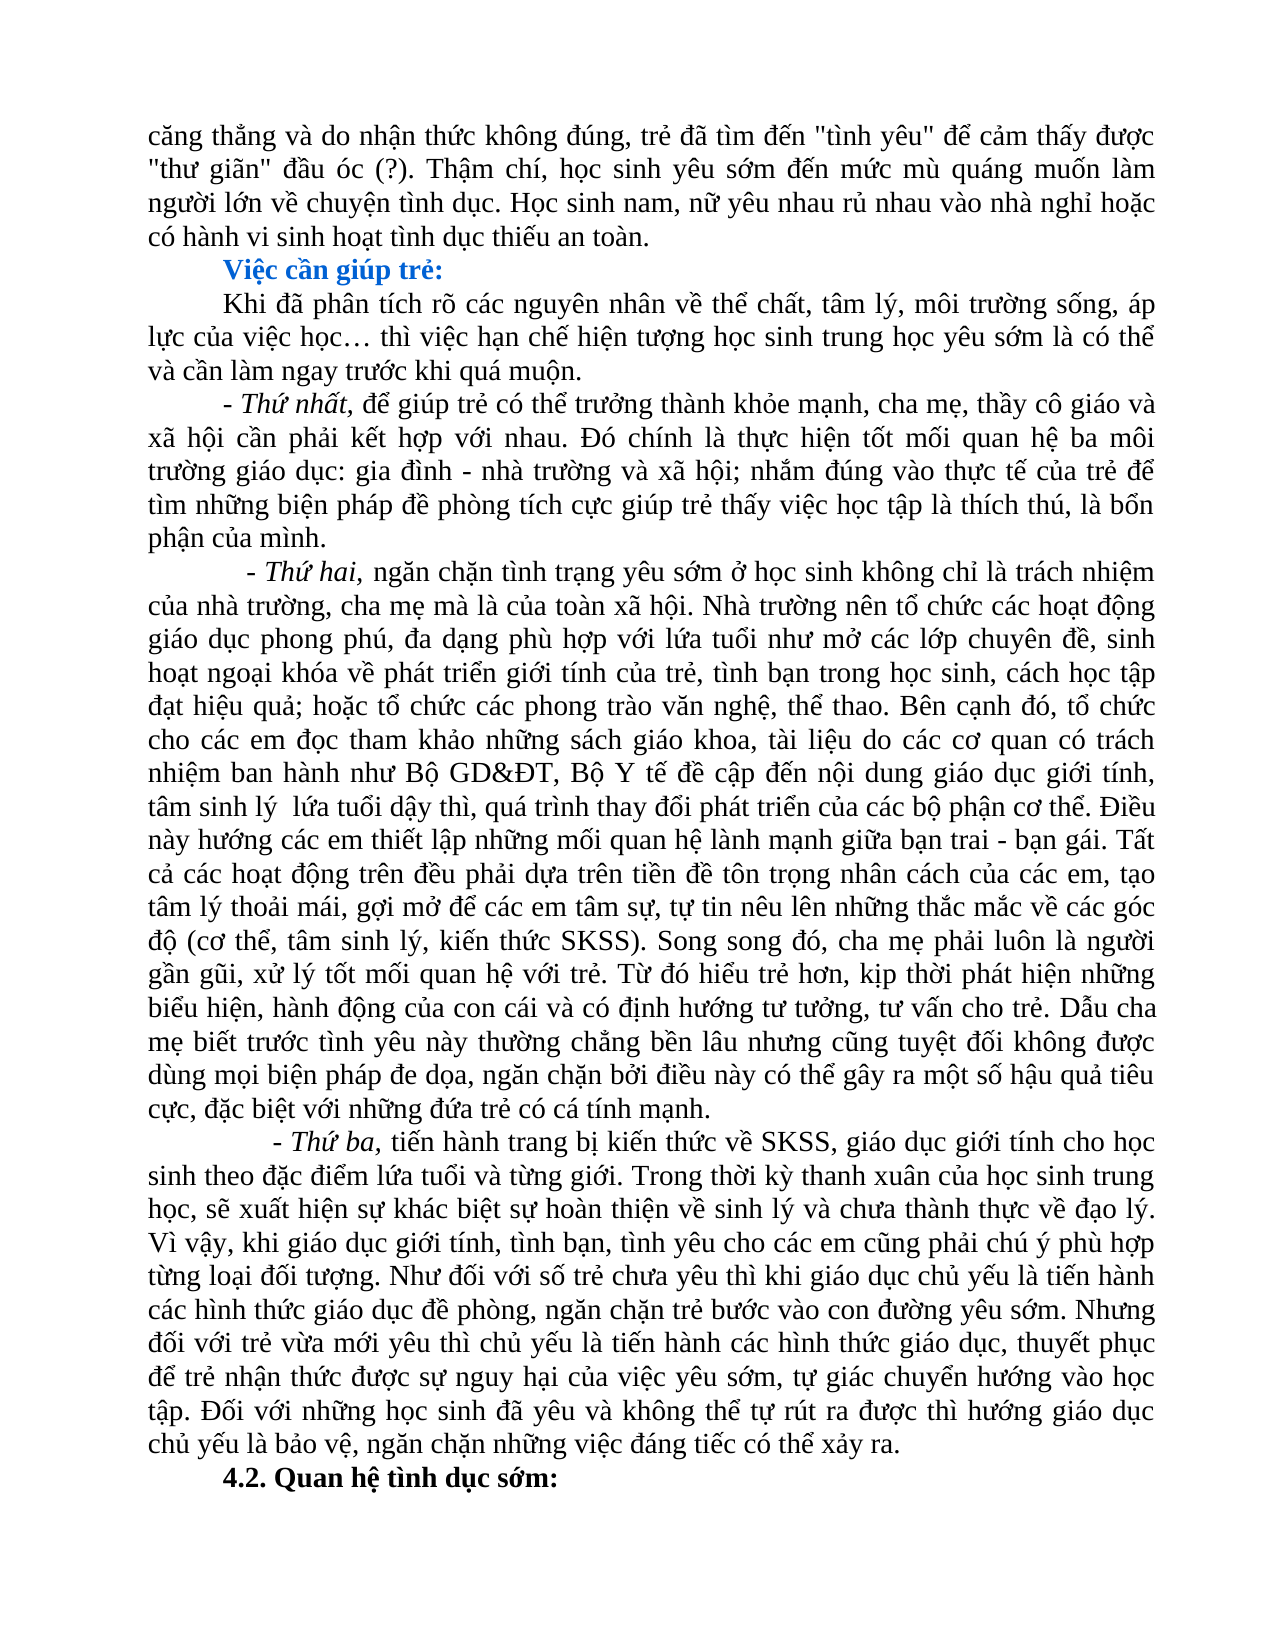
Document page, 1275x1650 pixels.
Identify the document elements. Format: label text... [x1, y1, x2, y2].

text - Thứ ba, tiến hành trang bị kiến thức về SKSS, giáo dục giới tính cho học sinh theo đặc điểm lứa tuổi và từng giới. Trong thời kỳ thanh xuân của học sinh trung học, sẽ xuất hiện sự khác biệt sự hoàn thiện về sinh lý và chưa thành thực về đạo lý. Vì vậy, khi giáo dục giới tính, tình bạn, tình yêu cho các em cũng phải chú ý phù hợp từng loại đối tượng. Như đối với số trẻ chưa yêu thì khi giáo dục chủ yếu là tiến hành các hình thức giáo dục đề phòng, ngăn chặn trẻ bước vào con đường yêu sớm. Nhưng đối với trẻ vừa mới yêu thì chủ yếu là tiến hành các hình thức giáo dục, thuyết phục để trẻ nhận thức được sự nguy hại của việc yêu sớm, tự giác chuyển hướng vào học tập. Đối với những học sinh đã yêu và không thể tự rút ra được thì hướng giáo dục chủ yếu là bảo vệ, ngăn chặn những việc đáng tiếc có thể xảy ra. [148, 1124, 1157, 1460]
text Khi đã phân tích rõ các nguyên nhân về thể chất, tâm lý, môi trường sống, áp lực của việc học… thì việc hạn chế hiện tượng học sinh trung học yêu sớm là có thể và cần làm ngay trước khi quá muộn. [148, 286, 1157, 386]
text Việc cần giúp trẻ: [148, 252, 1157, 286]
text - Thứ hai, ngăn chặn tình trạng yêu sớm ở học sinh không chỉ là trách nhiệm của nhà trường, cha mẹ mà là của toàn xã hội. Nhà trường nên tổ chức các hoạt động giáo dục phong phú, đa dạng phù hợp với lứa tuổi như mở các lớp chuyên đề, sinh hoạt ngoại khóa về phát triển giới tính của trẻ, tình bạn trong học sinh, cách học tập đạt hiệu quả; hoặc tổ chức các phong trào văn nghệ, thể thao. Bên cạnh đó, tổ chức cho các em đọc tham khảo những sách giáo khoa, tài liệu do các cơ quan có trách nhiệm ban hành như Bộ GD&ĐT, Bộ Y tế đề cập đến nội dung giáo dục giới tính, tâm sinh lý lứa tuổi dậy thì, quá trình thay đổi phát triển của các bộ phận cơ thể. Điều này hướng các em thiết lập những mối quan hệ lành mạnh giữa bạn trai - bạn gái. Tất cả các hoạt động trên đều phải dựa trên tiền đề tôn trọng nhân cách của các em, tạo tâm lý thoải mái, gợi mở để các em tâm sự, tự tin nêu lên những thắc mắc về các góc độ (cơ thể, tâm sinh lý, kiến thức SKSS). Song song đó, cha mẹ phải luôn là người gần gũi, xử lý tốt mối quan hệ với trẻ. Từ đó hiểu trẻ hơn, kịp thời phát hiện những biểu hiện, hành động của con cái và có định hướng tư tưởng, tư vấn cho trẻ. Dẫu cha mẹ biết trước tình yêu này thường chẳng bền lâu nhưng cũng tuyệt đối không được dùng mọi biện pháp đe dọa, ngăn chặn bởi điều này có thể gây ra một số hậu quả tiêu cực, đặc biệt với những đứa trẻ có cá tính mạnh. [148, 554, 1157, 1124]
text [148, 118, 1157, 252]
text - Thứ nhất, để giúp trẻ có thể trưởng thành khỏe mạnh, cha mẹ, thầy cô giáo và xã hội cần phải kết hợp với nhau. Đó chính là thực hiện tốt mối quan hệ ba môi trường giáo dục: gia đình - nhà trường và xã hội; nhắm đúng vào thực tế của trẻ để tìm những biện pháp đề phòng tích cực giúp trẻ thấy việc học tập là thích thú, là bổn phận của mình. [148, 386, 1157, 554]
text 4.2. Quan hệ tình dục sớm: [148, 1460, 1157, 1493]
